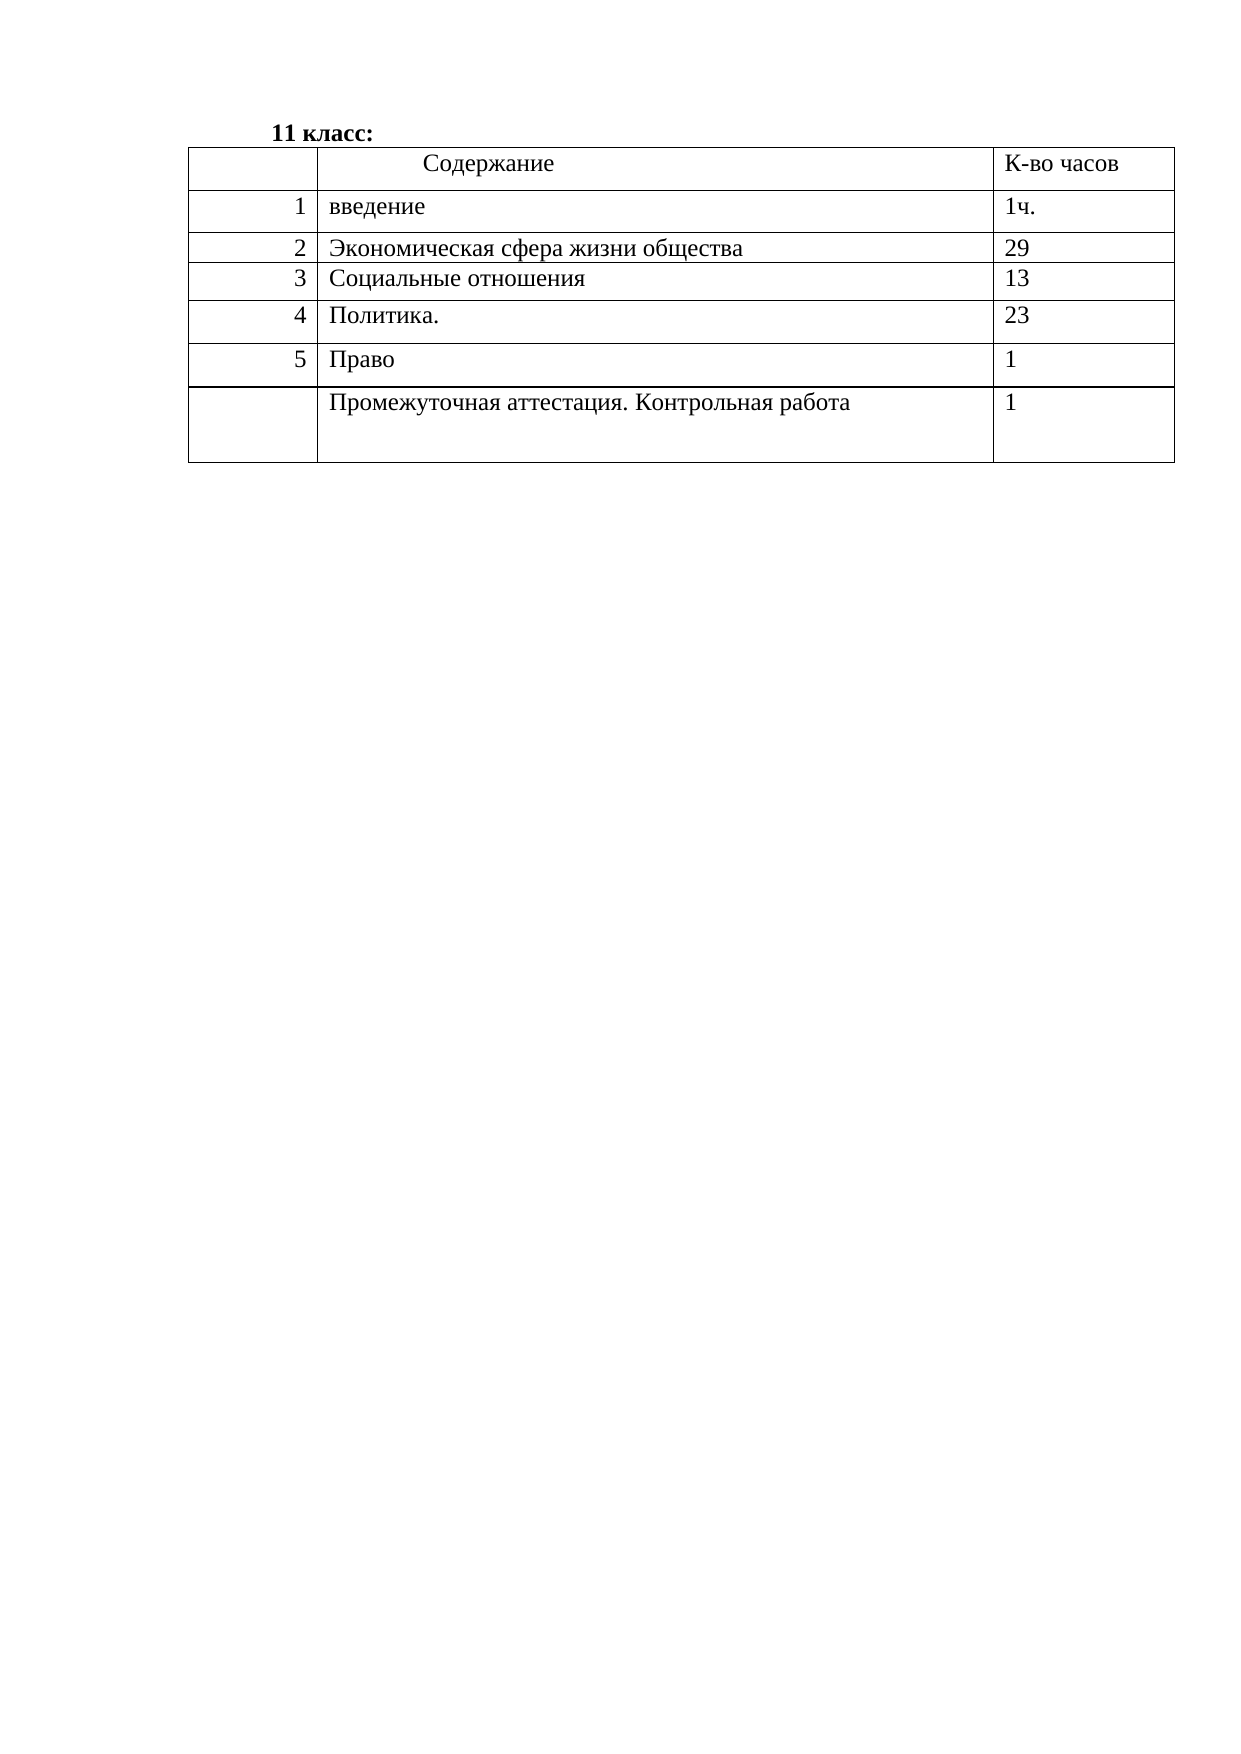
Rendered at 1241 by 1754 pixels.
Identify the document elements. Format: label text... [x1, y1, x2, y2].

table_cell 1 [994, 344, 1174, 386]
table_cell Политика. [318, 301, 993, 343]
table_cell 1 [994, 388, 1174, 462]
table_cell Промежуточная аттестация. Контрольная работа [318, 388, 993, 462]
table_cell 2 [189, 233, 317, 262]
table_cell Право [318, 344, 993, 386]
table_cell 3 [189, 263, 317, 299]
table_cell Социальные отношения [318, 263, 993, 299]
table_cell Экономическая сфера жизни общества [318, 233, 993, 262]
table_cell 1 [189, 191, 317, 232]
table_cell введение [318, 191, 993, 232]
table_cell 29 [994, 233, 1174, 262]
table_cell 13 [994, 263, 1174, 299]
table_cell 4 [189, 301, 317, 343]
table_header Содержание [318, 148, 993, 190]
table_header [189, 148, 317, 190]
table_cell [189, 388, 317, 462]
table_cell 23 [994, 301, 1174, 343]
table_header К-во часов [994, 148, 1174, 190]
text 11 класс: [271, 118, 1152, 147]
table_cell 1ч. [994, 191, 1174, 232]
table_cell 5 [189, 344, 317, 386]
